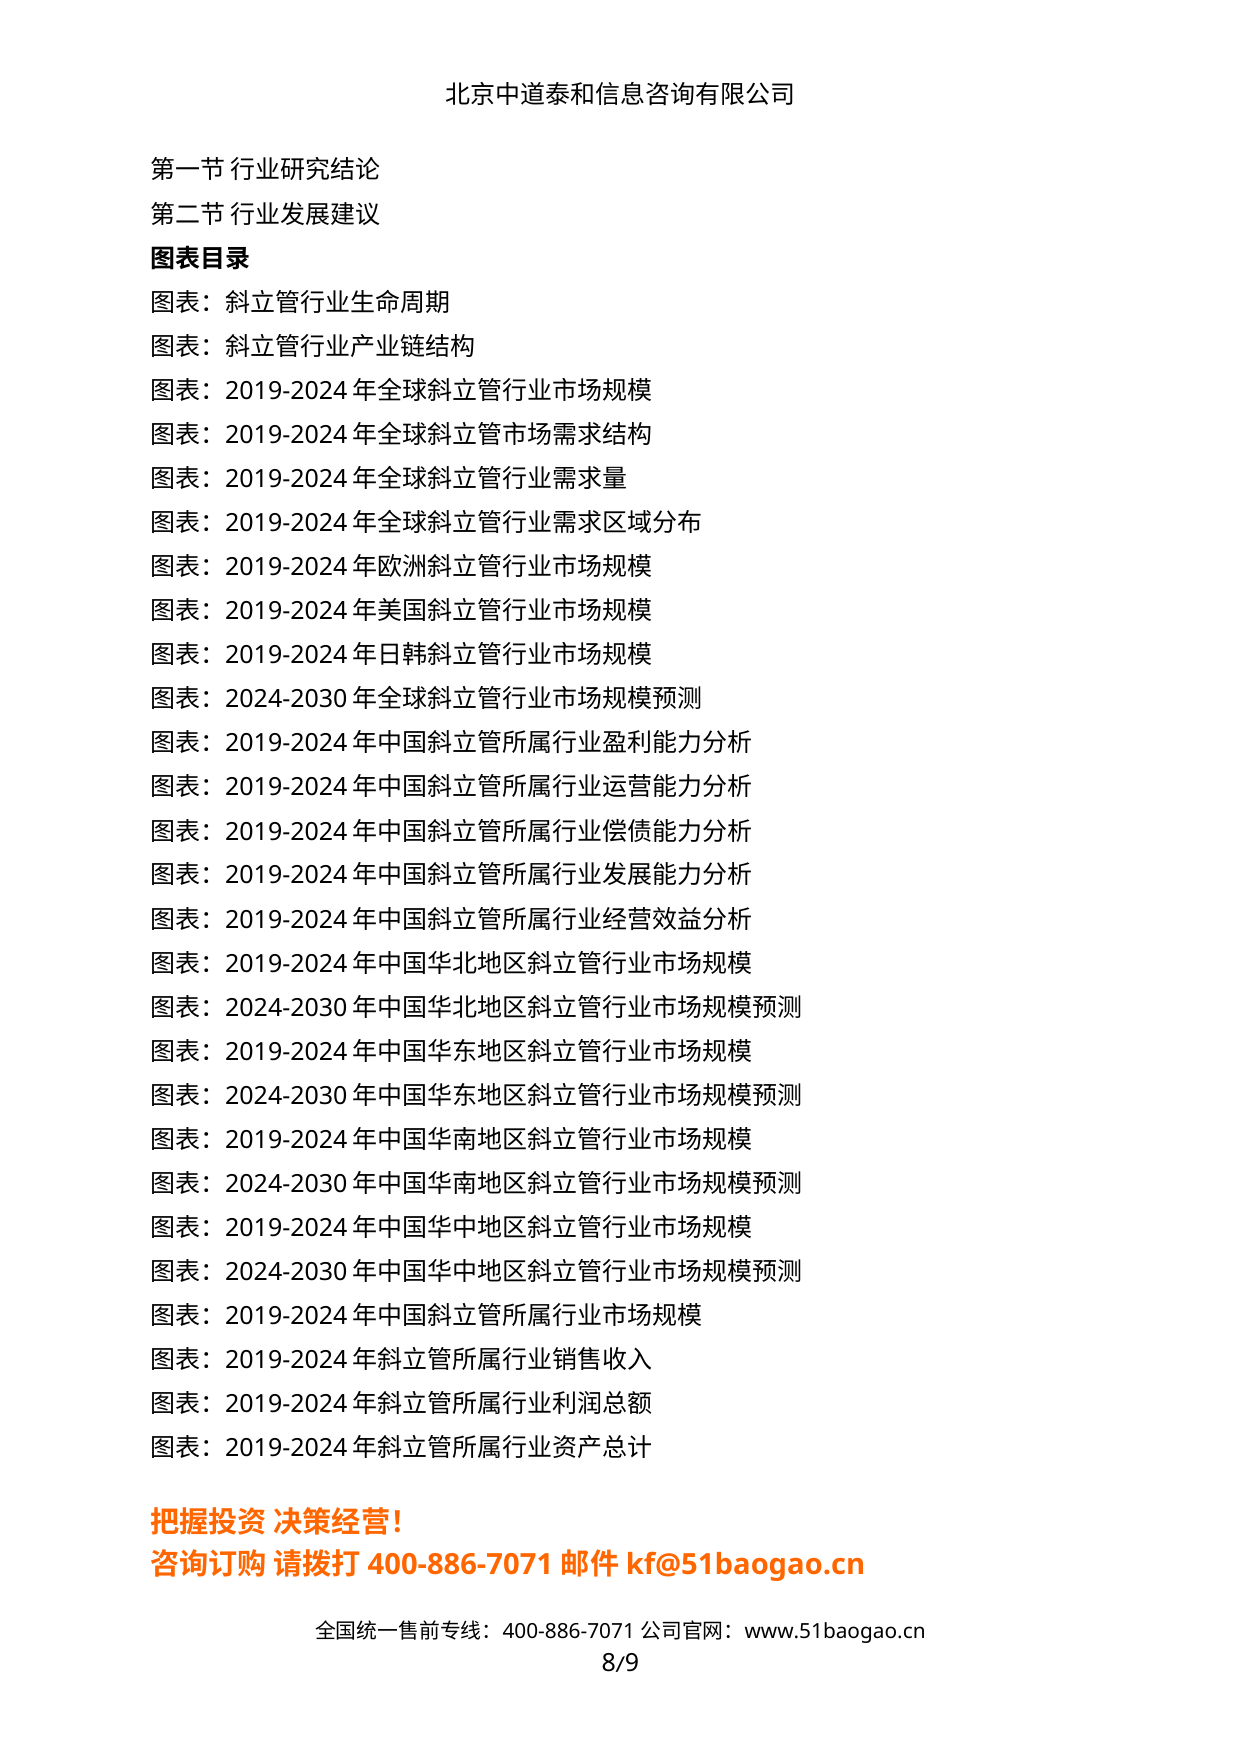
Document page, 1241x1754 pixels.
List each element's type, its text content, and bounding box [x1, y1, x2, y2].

text 图表：2019-2024年欧洲斜立管行业市场规模 [150, 547, 1090, 583]
text 图表：2024-2030年中国华中地区斜立管行业市场规模预测 [150, 1252, 1090, 1288]
text 图表：2024-2030年中国华南地区斜立管行业市场规模预测 [150, 1163, 1090, 1200]
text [150, 1464, 1090, 1583]
text 图表：2019-2024年中国华北地区斜立管行业市场规模 [150, 943, 1090, 979]
text 图表：斜立管行业产业链结构 [150, 326, 1090, 362]
text 图表：2019-2024年中国华中地区斜立管行业市场规模 [150, 1207, 1090, 1244]
text 图表：2019-2024年中国斜立管所属行业偿债能力分析 [150, 811, 1090, 847]
text 图表：2019-2024年美国斜立管行业市场规模 [150, 591, 1090, 627]
text 图表：2024-2030年中国华北地区斜立管行业市场规模预测 [150, 987, 1090, 1023]
text 第二节 行业发展建议 [150, 194, 1090, 230]
text 图表：2019-2024年中国斜立管所属行业发展能力分析 [150, 855, 1090, 891]
text 图表：2019-2024年全球斜立管市场需求结构 [150, 414, 1090, 451]
text 图表：2019-2024年斜立管所属行业资产总计 [150, 1428, 1090, 1464]
text 图表：斜立管行业生命周期 [150, 282, 1090, 318]
text 图表：2019-2024年全球斜立管行业需求区域分布 [150, 502, 1090, 539]
text 图表：2019-2024年日韩斜立管行业市场规模 [150, 635, 1090, 671]
text 第一节 行业研究结论 [150, 150, 1090, 186]
text 图表：2019-2024年中国斜立管所属行业运营能力分析 [150, 767, 1090, 803]
text 图表：2019-2024年中国斜立管所属行业盈利能力分析 [150, 723, 1090, 759]
text 图表：2019-2024年全球斜立管行业市场规模 [150, 370, 1090, 407]
text 图表：2024-2030年中国华东地区斜立管行业市场规模预测 [150, 1075, 1090, 1112]
text 图表：2019-2024年中国华东地区斜立管行业市场规模 [150, 1031, 1090, 1067]
text 图表目录 [150, 238, 1090, 274]
text 图表：2019-2024年中国华南地区斜立管行业市场规模 [150, 1119, 1090, 1156]
text 图表：2019-2024年斜立管所属行业销售收入 [150, 1340, 1090, 1376]
text 图表：2019-2024年全球斜立管行业需求量 [150, 458, 1090, 495]
text 图表：2019-2024年中国斜立管所属行业经营效益分析 [150, 899, 1090, 935]
text 图表：2019-2024年斜立管所属行业利润总额 [150, 1384, 1090, 1420]
text 图表：2024-2030年全球斜立管行业市场规模预测 [150, 679, 1090, 715]
text 图表：2019-2024年中国斜立管所属行业市场规模 [150, 1296, 1090, 1332]
